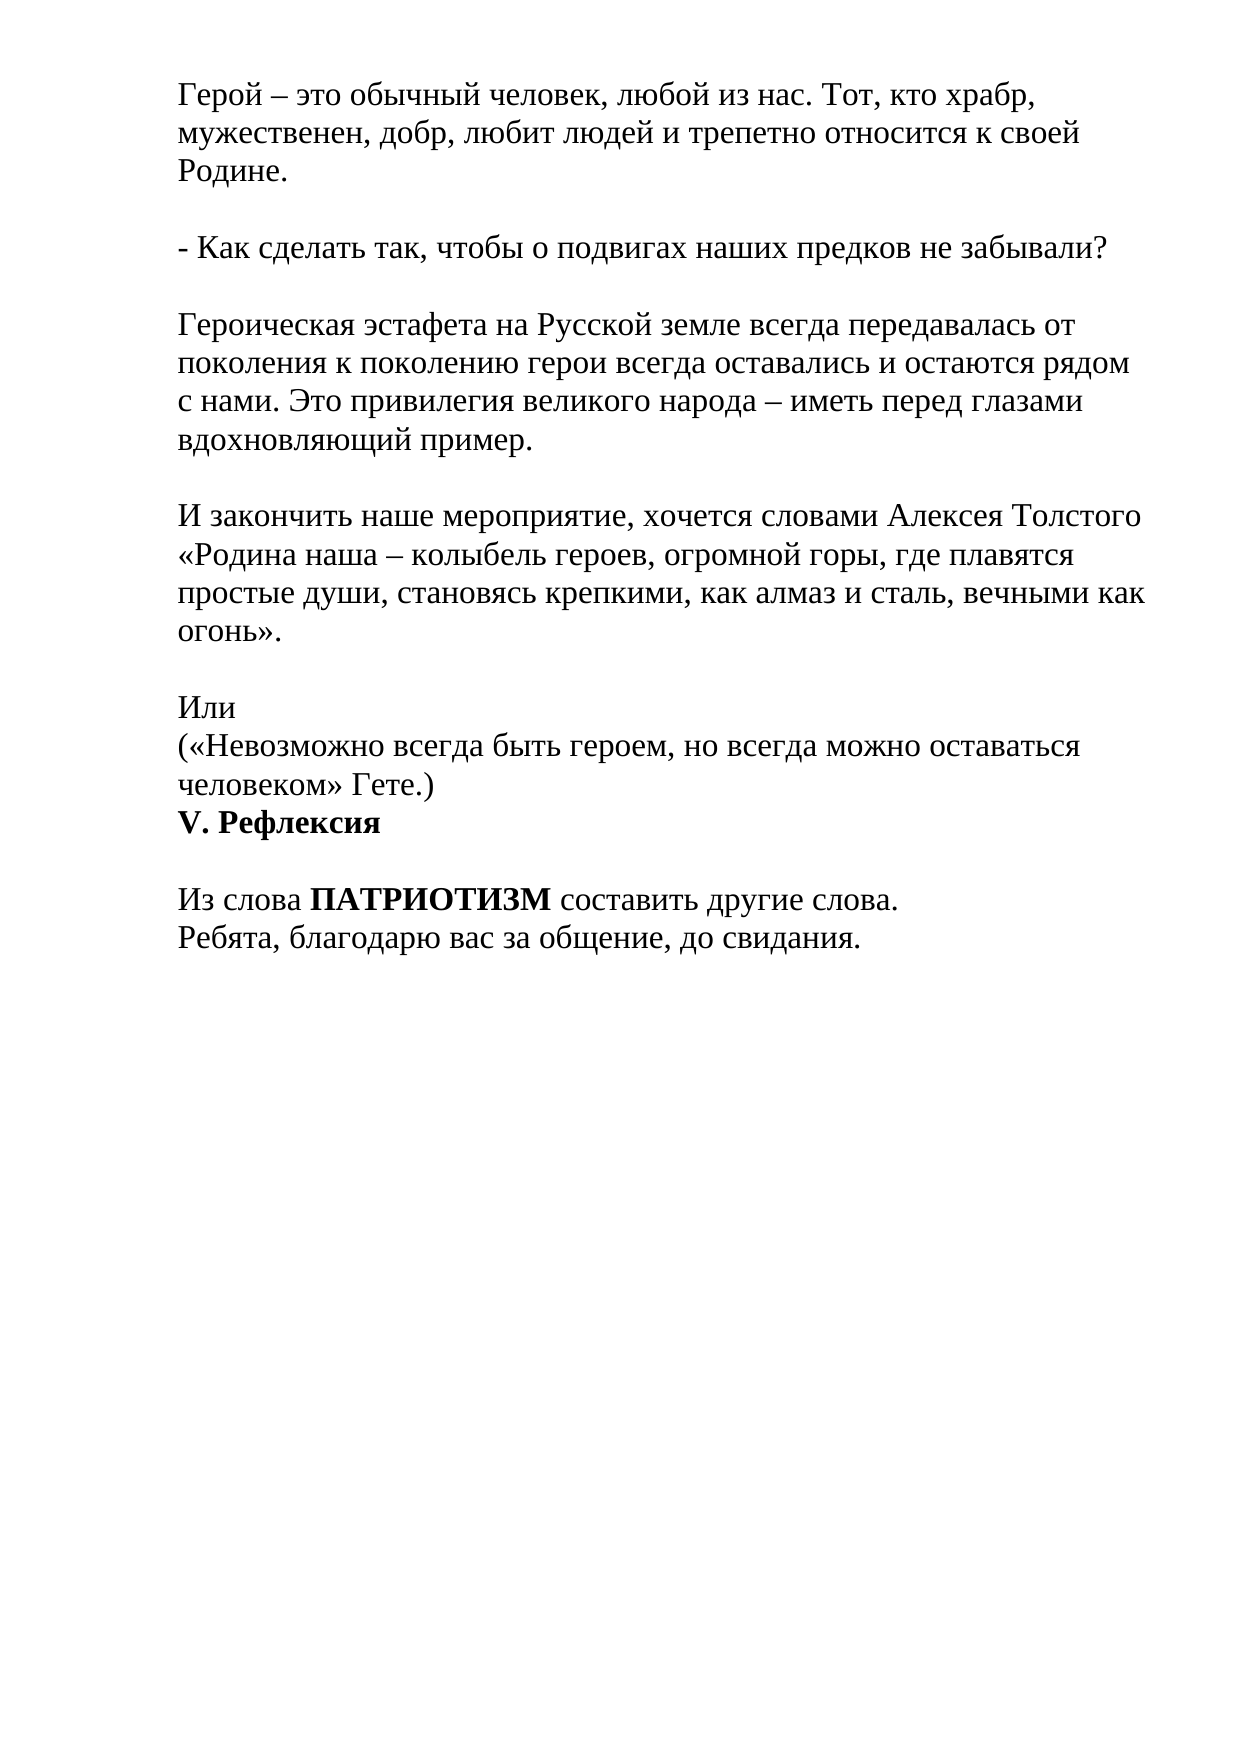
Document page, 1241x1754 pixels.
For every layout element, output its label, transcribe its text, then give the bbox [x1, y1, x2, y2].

text («Невозможно всегда быть героем, но всегда можно оставаться человеком» Гете.) [177, 726, 1152, 802]
text - Как сделать так, чтобы о подвигах наших предков не забывали? [177, 227, 1152, 266]
text «Родина наша – колыбель героев, огромной горы, где плавятся простые души, становясь крепкими, как алмаз и сталь, вечными как огонь». [177, 534, 1152, 649]
text Ребята, благодарю вас за общение, до свидания. [177, 917, 1152, 956]
text V. Рефлексия [177, 802, 1152, 841]
text Герой – это обычный человек, любой из нас. Тот, кто храбр, мужественен, добр, любит людей и трепетно относится к своей Родине. [177, 74, 1152, 189]
text И закончить наше мероприятие, хочется словами Алексея Толстого [177, 496, 1152, 534]
text Из слова ПАТРИОТИЗМ составить другие слова. [177, 879, 1152, 917]
text Или [177, 687, 1152, 726]
text Героическая эстафета на Русской земле всегда передавалась от поколения к поколению герои всегда оставались и остаются рядом с нами. Это привилегия великого народа – иметь перед глазами вдохновляющий пример. [177, 304, 1152, 457]
